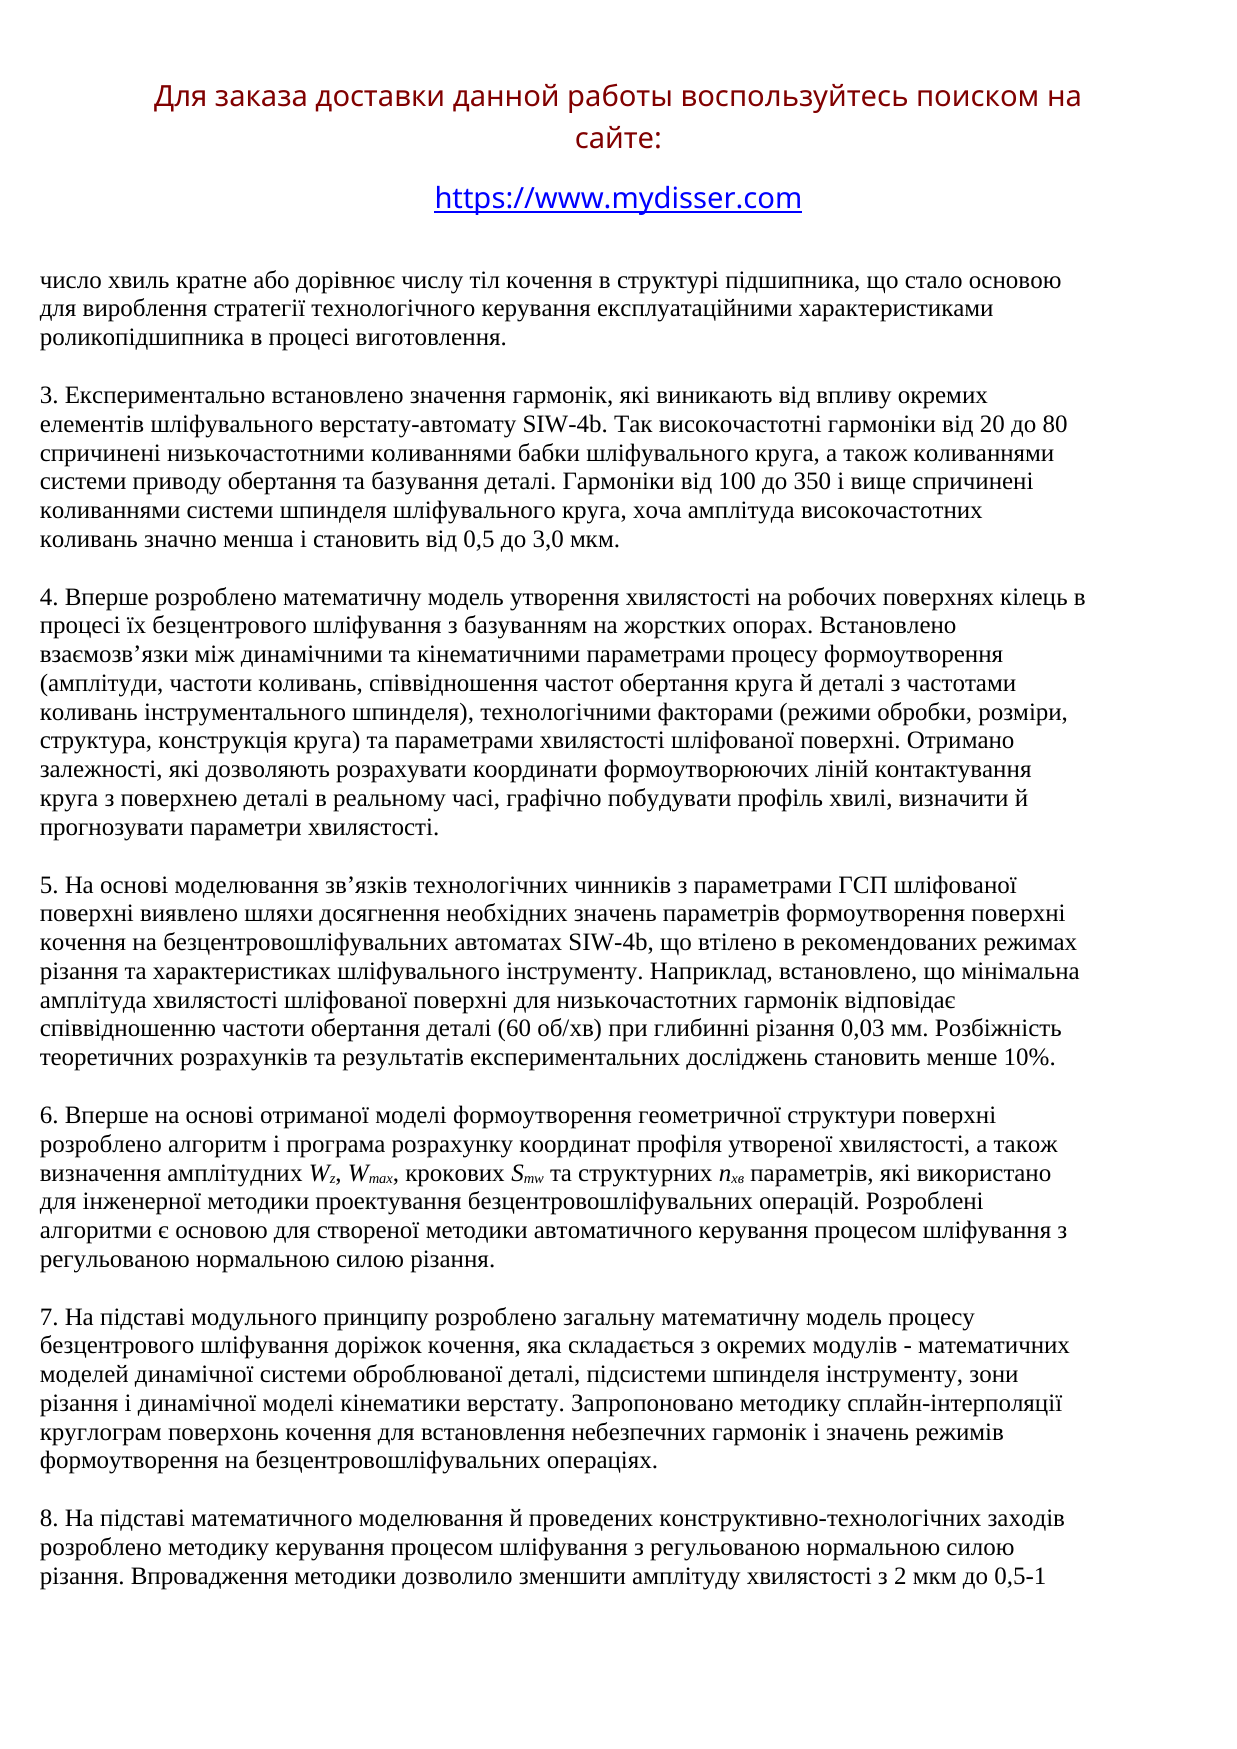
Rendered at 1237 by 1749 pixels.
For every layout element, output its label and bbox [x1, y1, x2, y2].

table_cell [40, 236, 1086, 1590]
